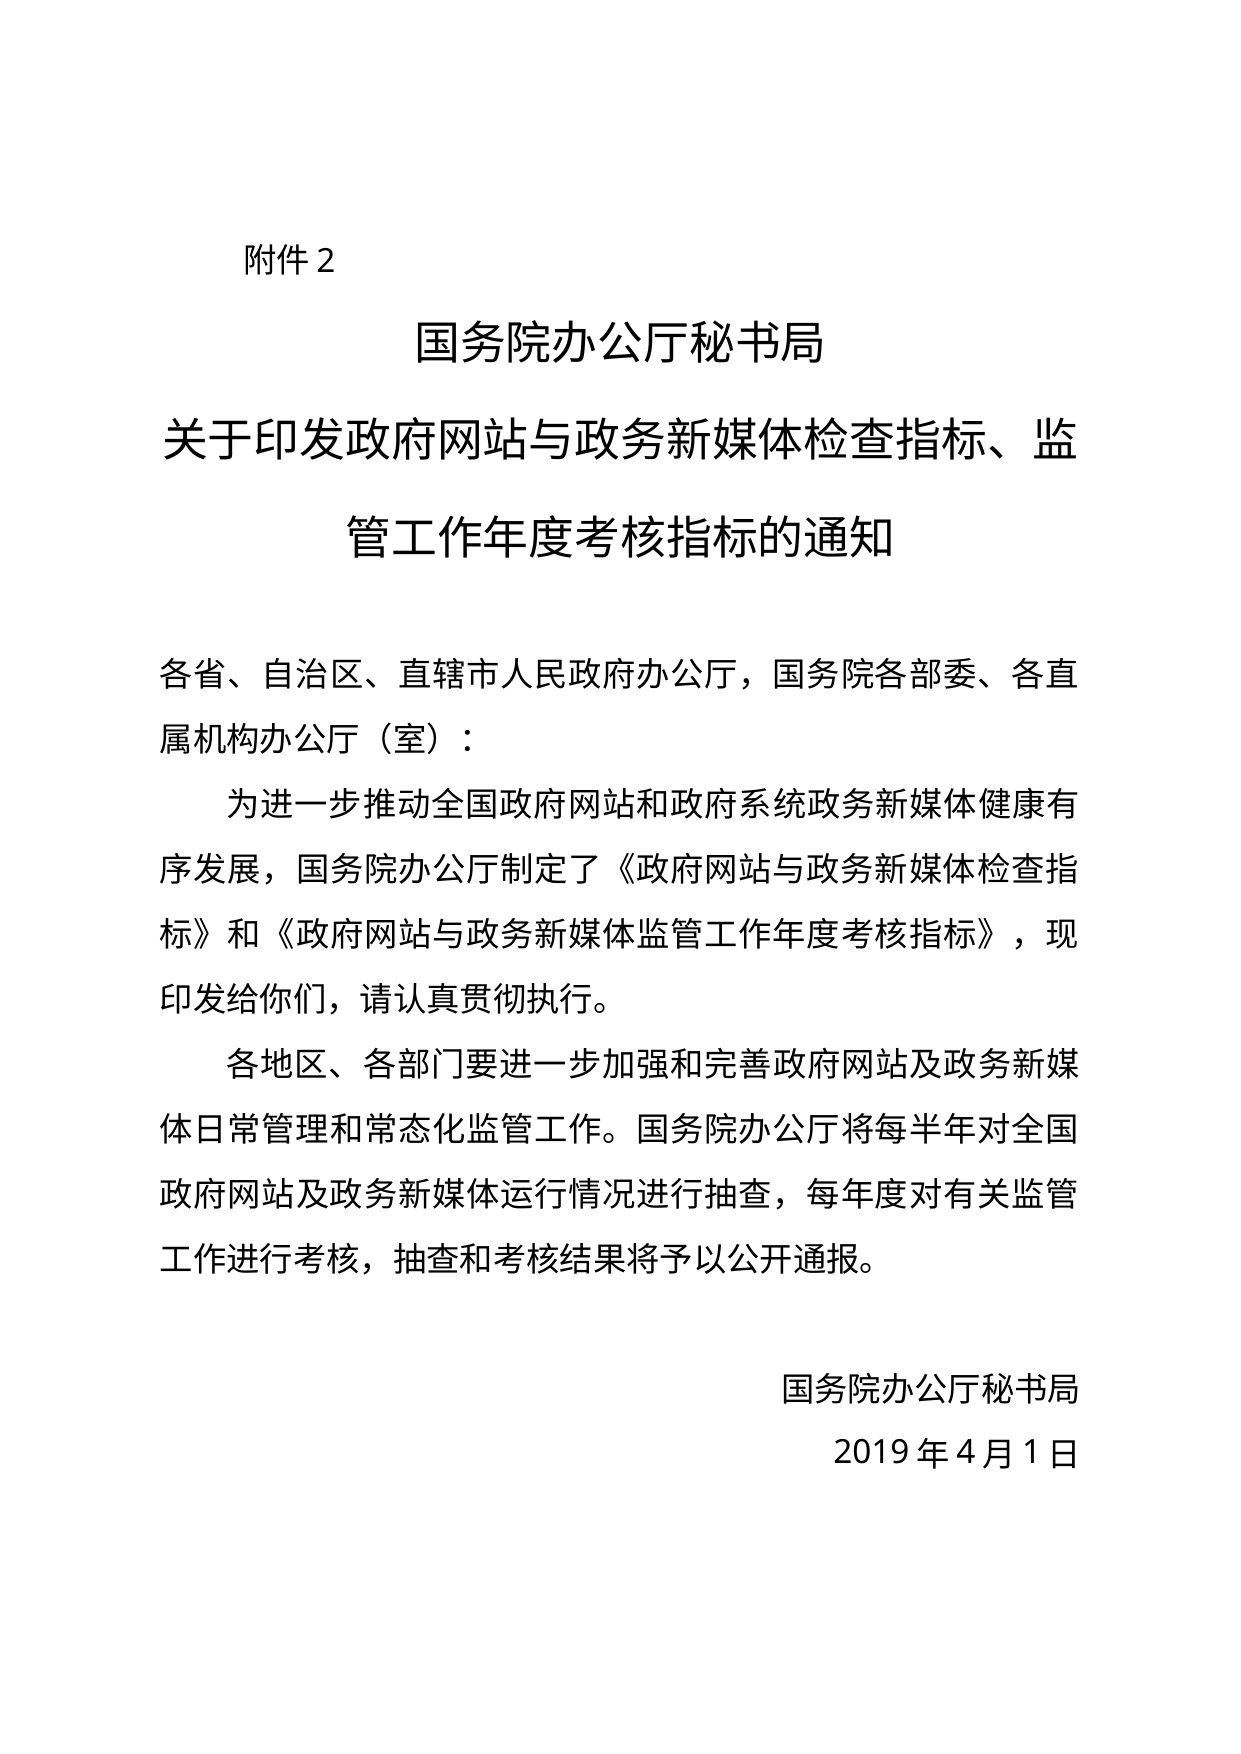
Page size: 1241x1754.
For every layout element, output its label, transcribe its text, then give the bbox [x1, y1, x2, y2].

text 国务院办公厅秘书局 [159, 291, 1081, 388]
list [159, 226, 1081, 291]
text 2019年4月1日 [159, 1428, 1081, 1493]
text 为进一步推动全国政府网站和政府系统政务新媒体健康有序发展，国务院办公厅制定了《政府网站与政务新媒体检查指标》和《政府网站与政务新媒体监管工作年度考核指标》，现印发给你们，请认真贯彻执行。 [159, 778, 1081, 1038]
text 关于印发政府网站与政务新媒体检查指标、监管工作年度考核指标的通知 [159, 388, 1081, 583]
text 各省、自治区、直辖市人民政府办公厅，国务院各部委、各直属机构办公厅（室）： [159, 648, 1081, 778]
text 各地区、各部门要进一步加强和完善政府网站及政务新媒体日常管理和常态化监管工作。国务院办公厅将每半年对全国政府网站及政务新媒体运行情况进行抽查，每年度对有关监管工作进行考核，抽查和考核结果将予以公开通报。 [159, 1038, 1081, 1298]
text 国务院办公厅秘书局 [159, 1363, 1081, 1428]
